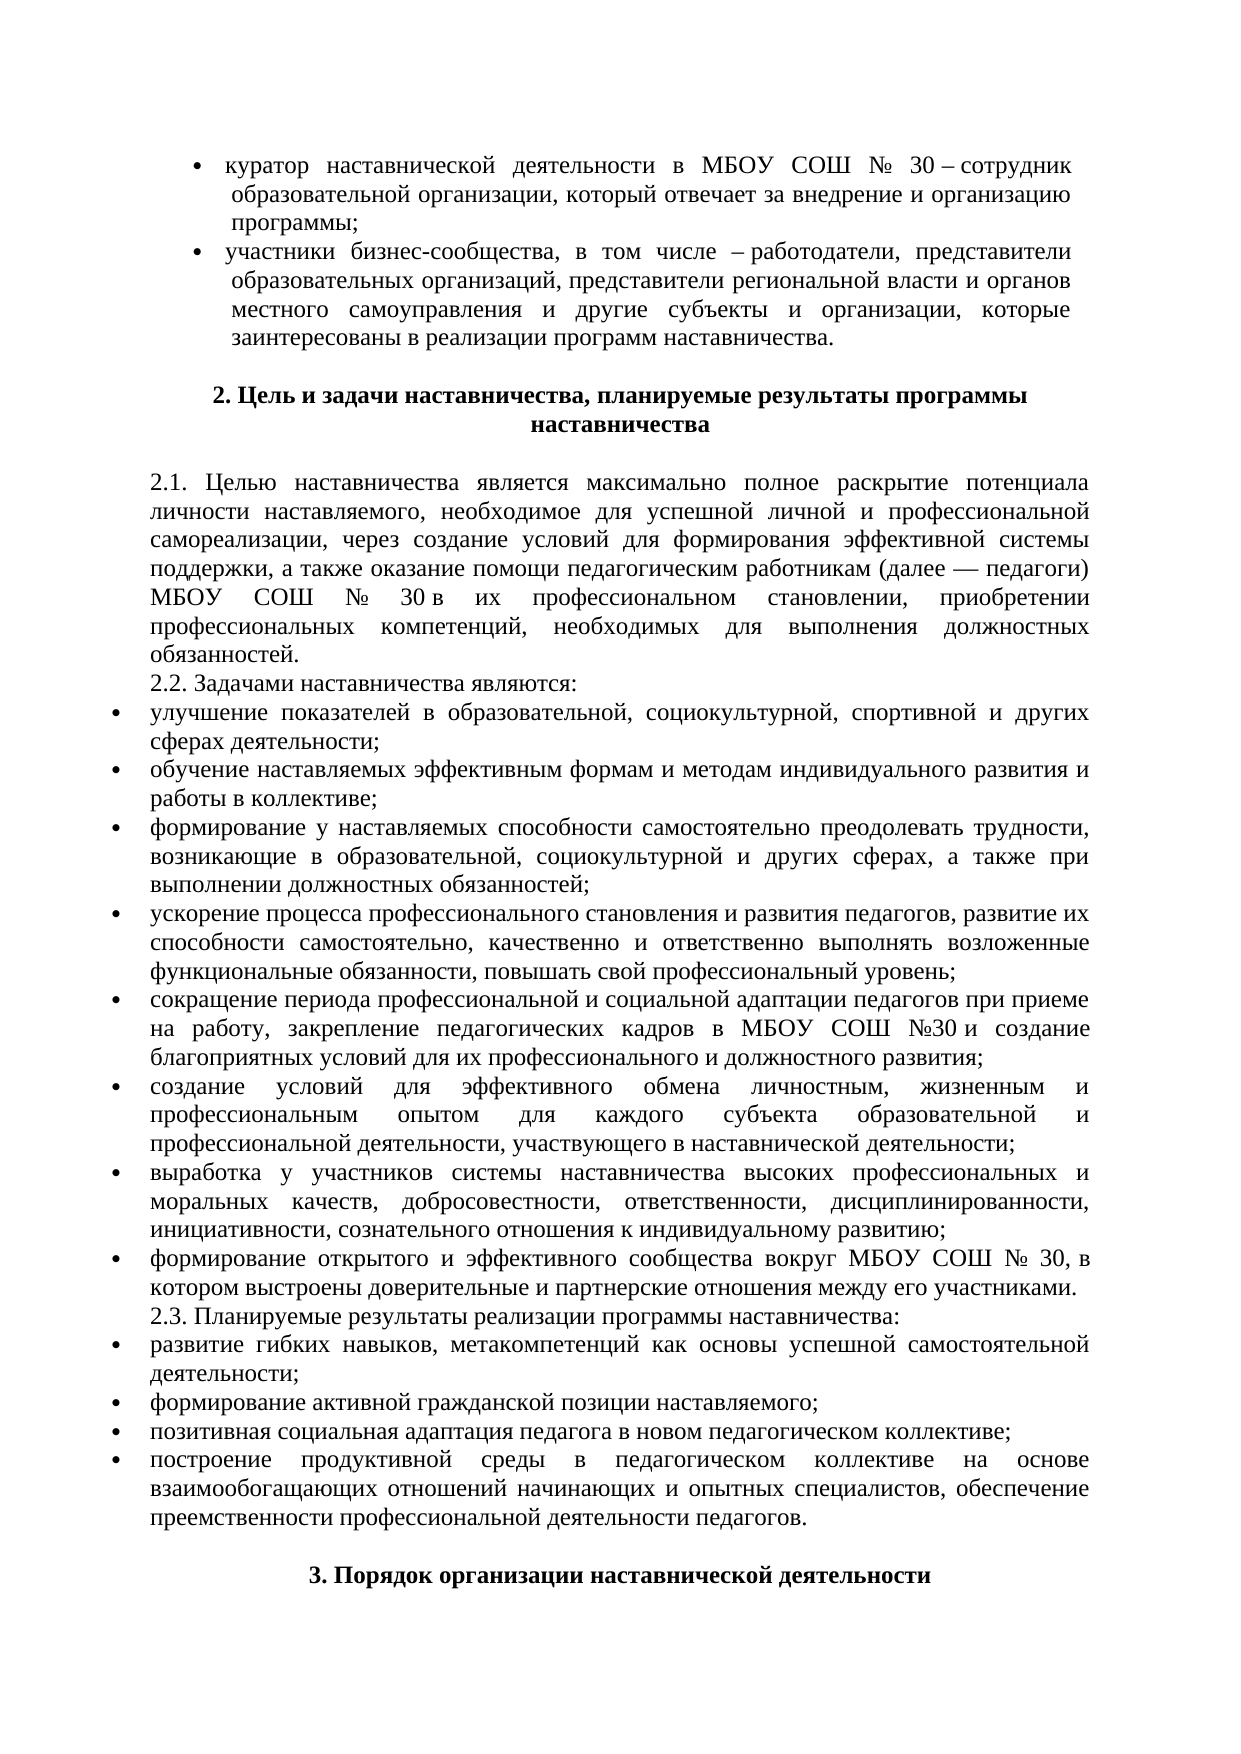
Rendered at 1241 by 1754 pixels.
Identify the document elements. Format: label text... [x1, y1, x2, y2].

list обучение наставляемых эффективным формам и методам индивидуального развития и работы в коллективе; [112, 784, 1090, 841]
list сокращение периода профессиональной и социальной адаптации педагогов при приеме на работу, закрепление педагогических кадров в МБОУ СОШ №30 и создание благоприятных условий для их профессионального и должностного развития; [112, 1014, 1090, 1100]
list улучшение показателей в образовательной, социокультурной, спортивной и других сферах деятельности; [112, 726, 1090, 784]
text 2.3. Планируемые результаты реализации программы наставничества: [150, 1330, 1090, 1359]
list выработка у участников системы наставничества высоких профессиональных и моральных качеств, добросовестности, ответственности, дисциплинированности, инициативности, сознательного отношения к индивидуальному развитию; [112, 1186, 1090, 1272]
list позитивная социальная адаптация педагога в новом педагогическом коллективе; [112, 1445, 1090, 1474]
text 2.2. Задачами наставничества являются: [150, 697, 1090, 726]
list развитие гибких навыков, метакомпетенций как основы успешной самостоятельной деятельности; [112, 1359, 1090, 1416]
list формирование у наставляемых способности самостоятельно преодолевать трудности, возникающие в образовательной, социокультурной и других сферах, а также при выполнении должностных обязанностей; [112, 841, 1090, 927]
list участники бизнес-сообщества, в том числе – работодатели, представители образовательных организаций, представители региональной власти и органов местного самоуправления и другие субъекты и организации, которые заинтересованы в реализации программ наставничества. [194, 265, 1071, 380]
text 2. Цель и задачи наставничества, планируемые результаты программы наставничества [150, 409, 1090, 467]
list построение продуктивной среды в педагогическом коллективе на основе взаимообогащающих отношений начинающих и опытных специалистов, обеспечение преемственности профессиональной деятельности педагогов. [112, 1474, 1090, 1560]
list формирование открытого и эффективного сообщества вокруг МБОУ СОШ № 30, в котором выстроены доверительные и партнерские отношения между его участниками. [112, 1272, 1090, 1330]
list куратор наставнической деятельности в МБОУ СОШ № 30 – сотрудник образовательной организации, который отвечает за внедрение и организацию программы; [194, 150, 1071, 236]
text 2.1. Целью наставничества является максимально полное раскрытие потенциала личности наставляемого, необходимое для успешной личной и профессиональной самореализации, через создание условий для формирования эффективной системы поддержки, а также оказание помощи педагогическим работникам (далее — педагоги) МБОУ СОШ № 30 в их профессиональном становлении, приобретении профессиональных компетенций, необходимых для выполнения должностных обязанностей. [150, 496, 1090, 697]
list ускорение процесса профессионального становления и развития педагогов, развитие их способности самостоятельно, качественно и ответственно выполнять возложенные функциональные обязанности, повышать свой профессиональный уровень; [112, 927, 1090, 1014]
list создание условий для эффективного обмена личностным, жизненным и профессиональным опытом для каждого субъекта образовательной и профессиональной деятельности, участвующего в наставнической деятельности; [112, 1100, 1090, 1186]
list формирование активной гражданской позиции наставляемого; [112, 1416, 1090, 1445]
